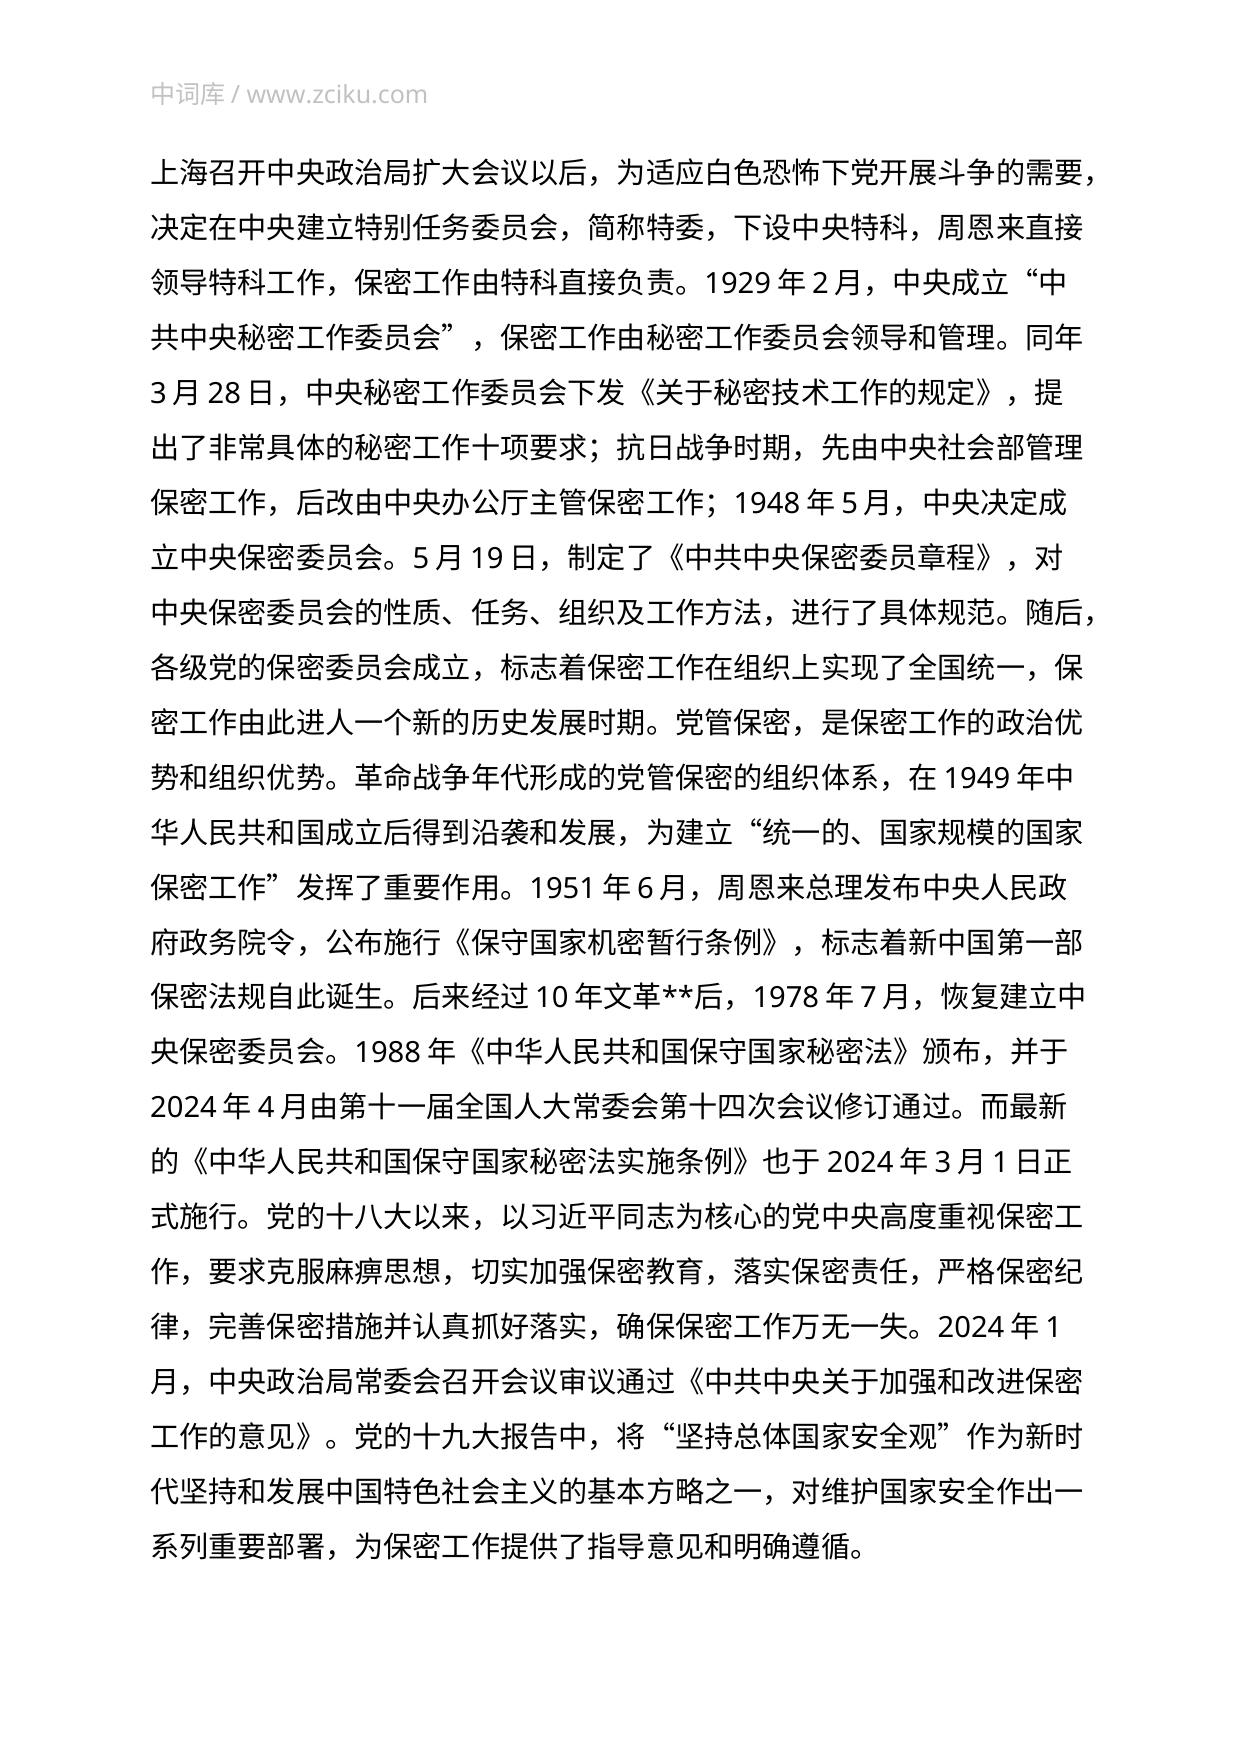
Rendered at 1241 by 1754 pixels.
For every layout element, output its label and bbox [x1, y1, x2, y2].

text [150, 150, 1090, 1566]
